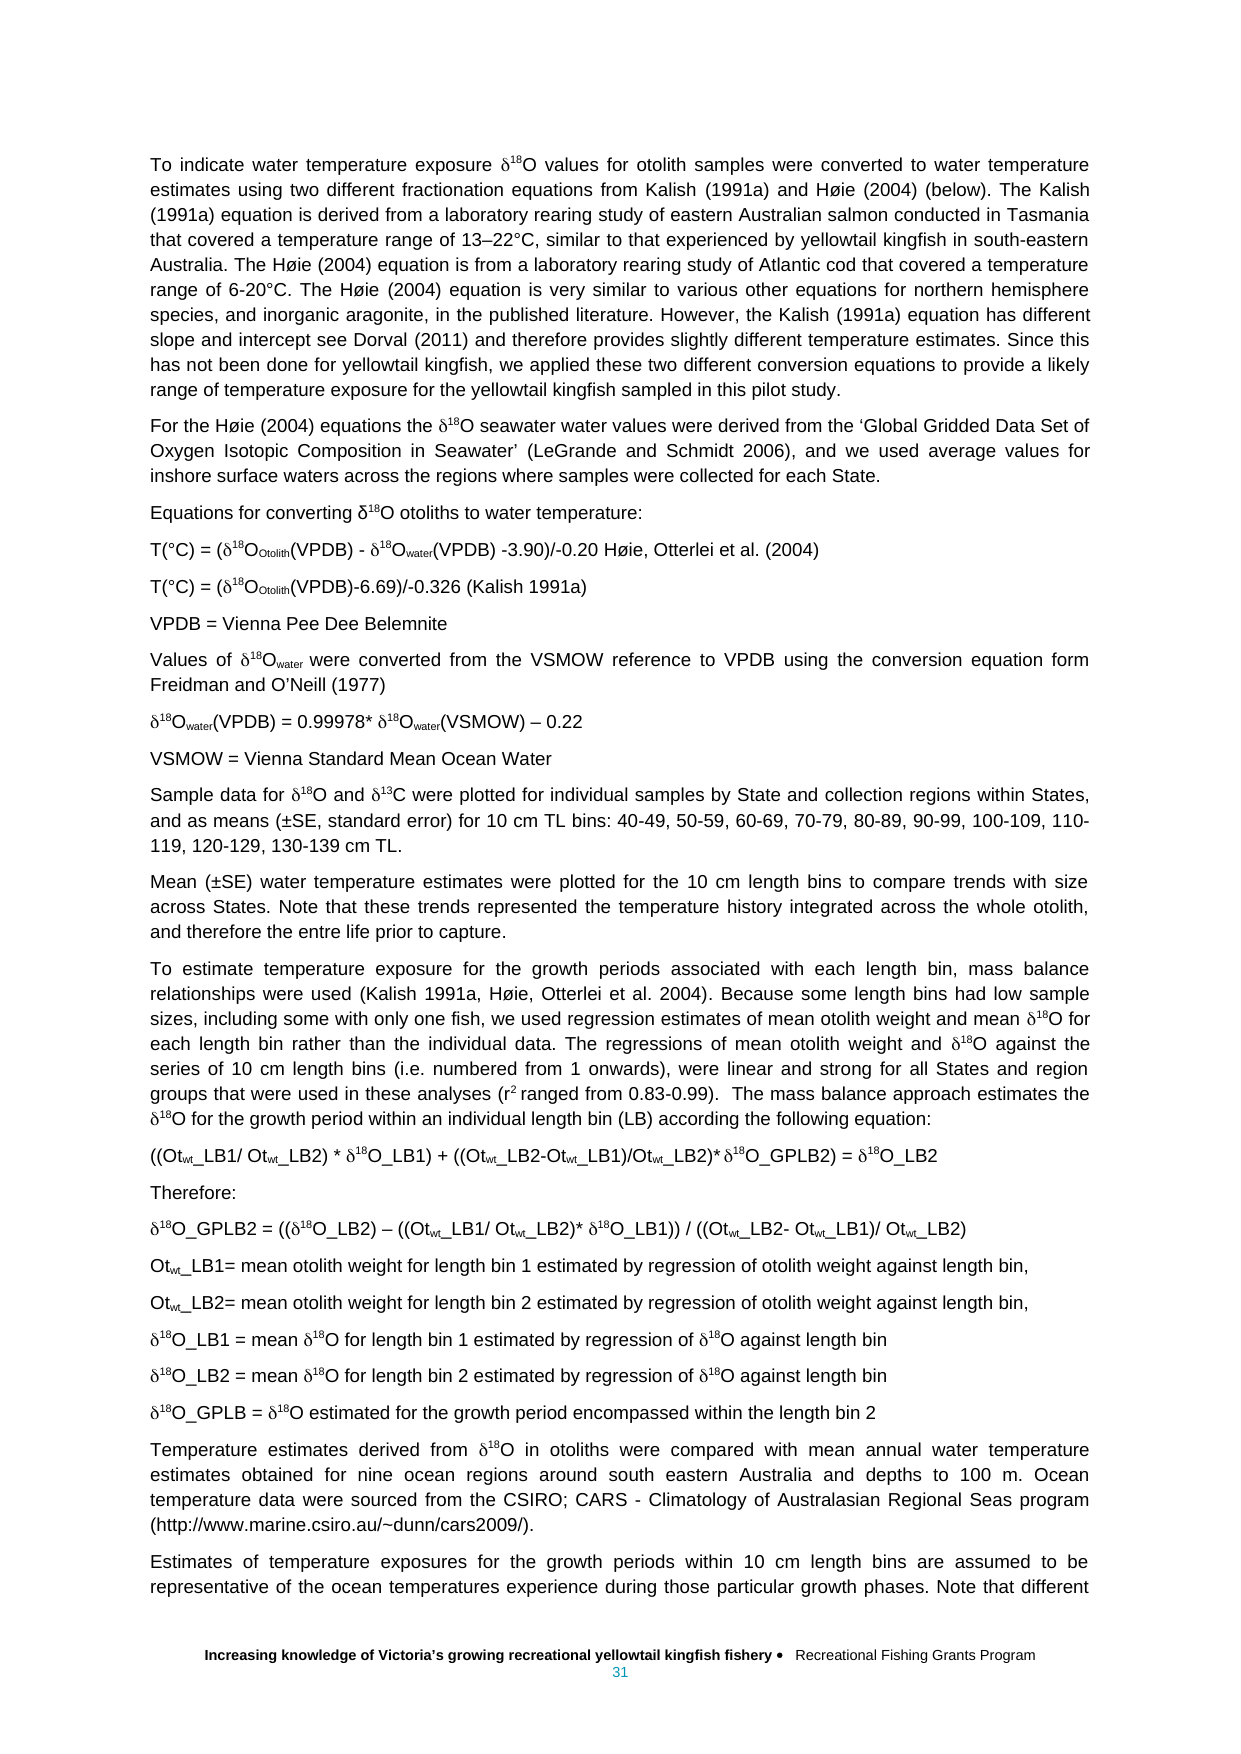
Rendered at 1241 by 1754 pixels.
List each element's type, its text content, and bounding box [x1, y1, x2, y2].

text Equations for converting δ18O otoliths to water temperature: [150, 498, 1090, 523]
text 18O_LB1 = mean 18O for length bin 1 estimated by regression of 18O against length bin [150, 1325, 1090, 1350]
text Temperature estimates derived from 18O in otoliths were compared with mean annual water temperature estimates obtained for nine ocean regions around south eastern Australia and depths to 100 m. Ocean temperature data were sourced from the CSIRO; CARS - Climatology of Australasian Regional Seas program (http://www.marine.csiro.au/~dunn/cars2009/). [150, 1435, 1090, 1535]
text Mean (±SE) water temperature estimates were plotted for the 10 cm length bins to compare trends with size across States. Note that these trends represented the temperature history integrated across the whole otolith, and therefore the entre life prior to capture. [150, 868, 1090, 943]
text VSMOW = Vienna Standard Mean Ocean Water [150, 744, 1090, 769]
text Sample data for 18O and 13C were plotted for individual samples by State and collection regions within States, and as means (±SE, standard error) for 10 cm TL bins: 40-49, 50-59, 60-69, 70-79, 80-89, 90-99, 100-109, 110-119, 120-129, 130-139 cm TL. [150, 781, 1090, 856]
text 18O_GPLB = 18O estimated for the growth period encompassed within the length bin 2 [150, 1399, 1090, 1424]
text VPDB = Vienna Pee Dee Belemnite [150, 609, 1090, 634]
text Therefore: [150, 1178, 1090, 1203]
text For the Høie (2004) equations the 18O seawater water values were derived from the ‘Global Gridded Data Set of Oxygen Isotopic Composition in Seawater’ (LeGrande and Schmidt 2006), and we used average values for inshore surface waters across the regions where samples were collected for each State. [150, 412, 1090, 487]
text Otwt_LB1= mean otolith weight for length bin 1 estimated by regression of otolith weight against length bin, [150, 1252, 1090, 1277]
text 18Owater(VPDB) = 0.99978* 18Owater(VSMOW) – 0.22 [150, 707, 1090, 732]
text T(°C) = (18OOtolith(VPDB) - 18Owater(VPDB) -3.90)/-0.20 Høie, Otterlei et al. (2004) [150, 535, 1090, 560]
text 18O_GPLB2 = ((18O_LB2) – ((Otwt_LB1/ Otwt_LB2)* 18O_LB1)) / ((Otwt_LB2- Otwt_LB1)/ Otwt_LB2) [150, 1215, 1090, 1240]
text Otwt_LB2= mean otolith weight for length bin 2 estimated by regression of otolith weight against length bin, [150, 1288, 1090, 1313]
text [150, 1547, 1090, 1597]
text T(°C) = (18OOtolith(VPDB)-6.69)/-0.326 (Kalish 1991a) [150, 572, 1090, 597]
text 18O_LB2 = mean 18O for length bin 2 estimated by regression of 18O against length bin [150, 1362, 1090, 1387]
text To indicate water temperature exposure 18O values for otolith samples were converted to water temperature estimates using two different fractionation equations from Kalish (1991a) and Høie (2004) (below). The Kalish (1991a) equation is derived from a laboratory rearing study of eastern Australian salmon conducted in Tasmania that covered a temperature range of 13–22°C, similar to that experienced by yellowtail kingfish in south-eastern Australia. The Høie (2004) equation is from a laboratory rearing study of Atlantic cod that covered a temperature range of 6-20°C. The Høie (2004) equation is very similar to various other equations for northern hemisphere species, and inorganic aragonite, in the published literature. However, the Kalish (1991a) equation has different slope and intercept see Dorval (2011) and therefore provides slightly different temperature estimates. Since this has not been done for yellowtail kingfish, we applied these two different conversion equations to provide a likely range of temperature exposure for the yellowtail kingfish sampled in this pilot study. [150, 150, 1090, 400]
text ((Otwt_LB1/ Otwt_LB2) * 18O_LB1) + ((Otwt_LB2-Otwt_LB1)/Otwt_LB2)* 18O_GPLB2) = 18O_LB2 [150, 1141, 1090, 1166]
text To estimate temperature exposure for the growth periods associated with each length bin, mass balance relationships were used (Kalish 1991a, Høie, Otterlei et al. 2004). Because some length bins had low sample sizes, including some with only one fish, we used regression estimates of mean otolith weight and mean 18O for each length bin rather than the individual data. The regressions of mean otolith weight and 18O against the series of 10 cm length bins (i.e. numbered from 1 onwards), were linear and strong for all States and region groups that were used in these analyses (r2 ranged from 0.83-0.99). The mass balance approach estimates the 18O for the growth period within an individual length bin (LB) according the following equation: [150, 954, 1090, 1129]
text Values of 18Owater were converted from the VSMOW reference to VPDB using the conversion equation form Freidman and O’Neill (1977) [150, 646, 1090, 696]
